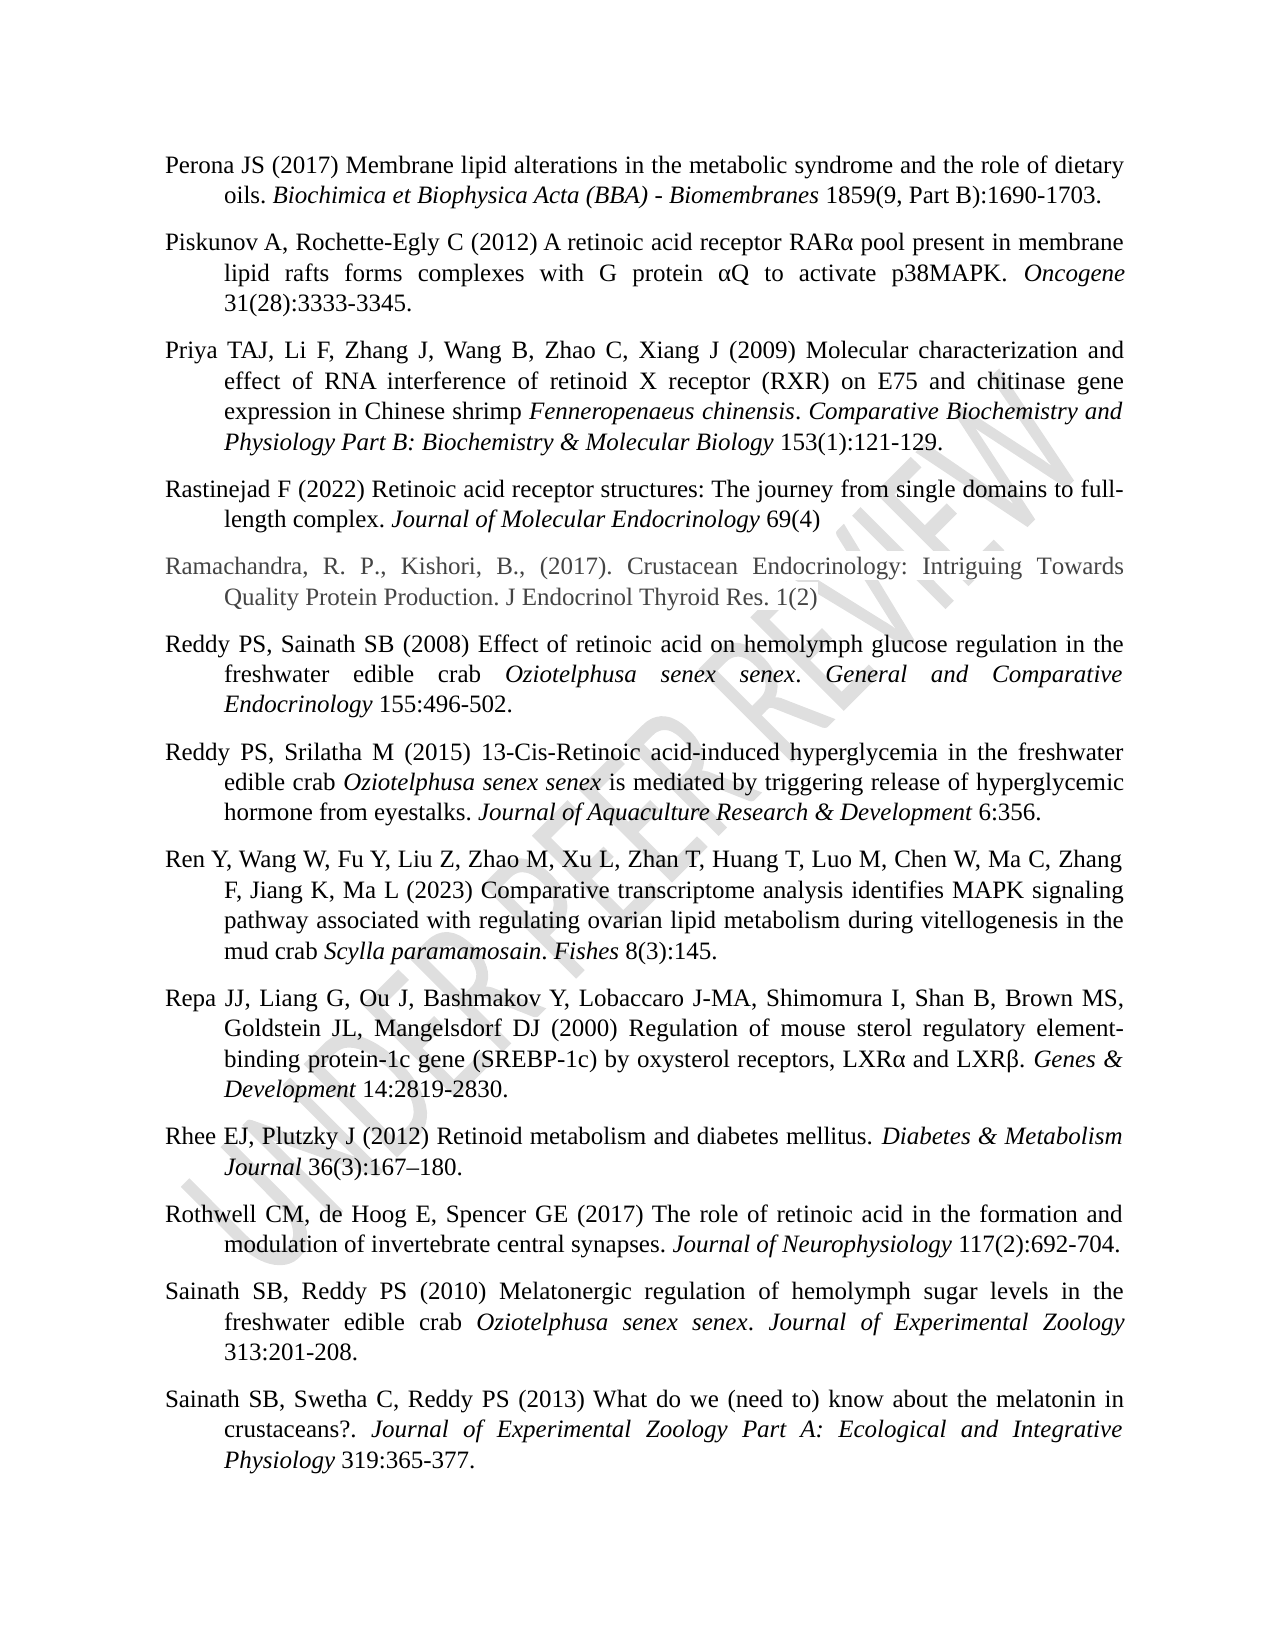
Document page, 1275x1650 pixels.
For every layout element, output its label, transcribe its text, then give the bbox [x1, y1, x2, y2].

text Rastinejad F (2022) Retinoic acid receptor structures: The journey from single domains to full-length complex. Journal of Molecular Endocrinology 69(4) [165, 474, 1125, 533]
text Priya TAJ, Li F, Zhang J, Wang B, Zhao C, Xiang J (2009) Molecular characterization and effect of RNA interference of retinoid X receptor (RXR) on E75 and chitinase gene expression in Chinese shrimp Fenneropenaeus chinensis. Comparative Biochemistry and Physiology Part B: Biochemistry & Molecular Biology 153(1):121-129. [165, 335, 1125, 455]
text Rothwell CM, de Hoog E, Spencer GE (2017) The role of retinoic acid in the formation and modulation of invertebrate central synapses. Journal of Neurophysiology 117(2):692-704. [165, 1199, 1125, 1258]
text Rhee EJ, Plutzky J (2012) Retinoid metabolism and diabetes mellitus. Diabetes & Metabolism Journal 36(3):167–180. [165, 1121, 1125, 1180]
text Ramachandra, R. P., Kishori, B., (2017). Crustacean Endocrinology: Intriguing Towards Quality Protein Production. J Endocrinol Thyroid Res. 1(2) [165, 580, 1125, 610]
text Repa JJ, Liang G, Ou J, Bashmakov Y, Lobaccaro J-MA, Shimomura I, Shan B, Brown MS, Goldstein JL, Mangelsdorf DJ (2000) Regulation of mouse sterol regulatory element-binding protein-1c gene (SREBP-1c) by oxysterol receptors, LXRα and LXRβ. Genes & Development 14:2819-2830. [165, 983, 1125, 1103]
text Ren Y, Wang W, Fu Y, Liu Z, Zhao M, Xu L, Zhan T, Huang T, Luo M, Chen W, Ma C, Zhang F, Jiang K, Ma L (2023) Comparative transcriptome analysis identifies MAPK signaling pathway associated with regulating ovarian lipid metabolism during vitellogenesis in the mud crab Scylla paramamosain. Fishes 8(3):145. [165, 844, 1125, 964]
text Sainath SB, Reddy PS (2010) Melatonergic regulation of hemolymph sugar levels in the freshwater edible crab Oziotelphusa senex senex. Journal of Experimental Zoology 313:201-208. [165, 1276, 1125, 1366]
text Sainath SB, Swetha C, Reddy PS (2013) What do we (need to) know about the melatonin in crustaceans?. Journal of Experimental Zoology Part A: Ecological and Integrative Physiology 319:365-377. [165, 1384, 1125, 1474]
text Perona JS (2017) Membrane lipid alterations in the metabolic syndrome and the role of dietary oils. Biochimica et Biophysica Acta (BBA) - Biomembranes 1859(9, Part B):1690-1703. [165, 150, 1125, 209]
text Reddy PS, Sainath SB (2008) Effect of retinoic acid on hemolymph glucose regulation in the freshwater edible crab Oziotelphusa senex senex. General and Comparative Endocrinology 155:496-502. [165, 629, 1125, 718]
text Piskunov A, Rochette-Egly C (2012) A retinoic acid receptor RARα pool present in membrane lipid rafts forms complexes with G protein αQ to activate p38MAPK. Oncogene 31(28):3333-3345. [165, 227, 1125, 317]
text Reddy PS, Srilatha M (2015) 13-Cis-Retinoic acid-induced hyperglycemia in the freshwater edible crab Oziotelphusa senex senex is mediated by triggering release of hyperglycemic hormone from eyestalks. Journal of Aquaculture Research & Development 6:356. [165, 737, 1125, 826]
